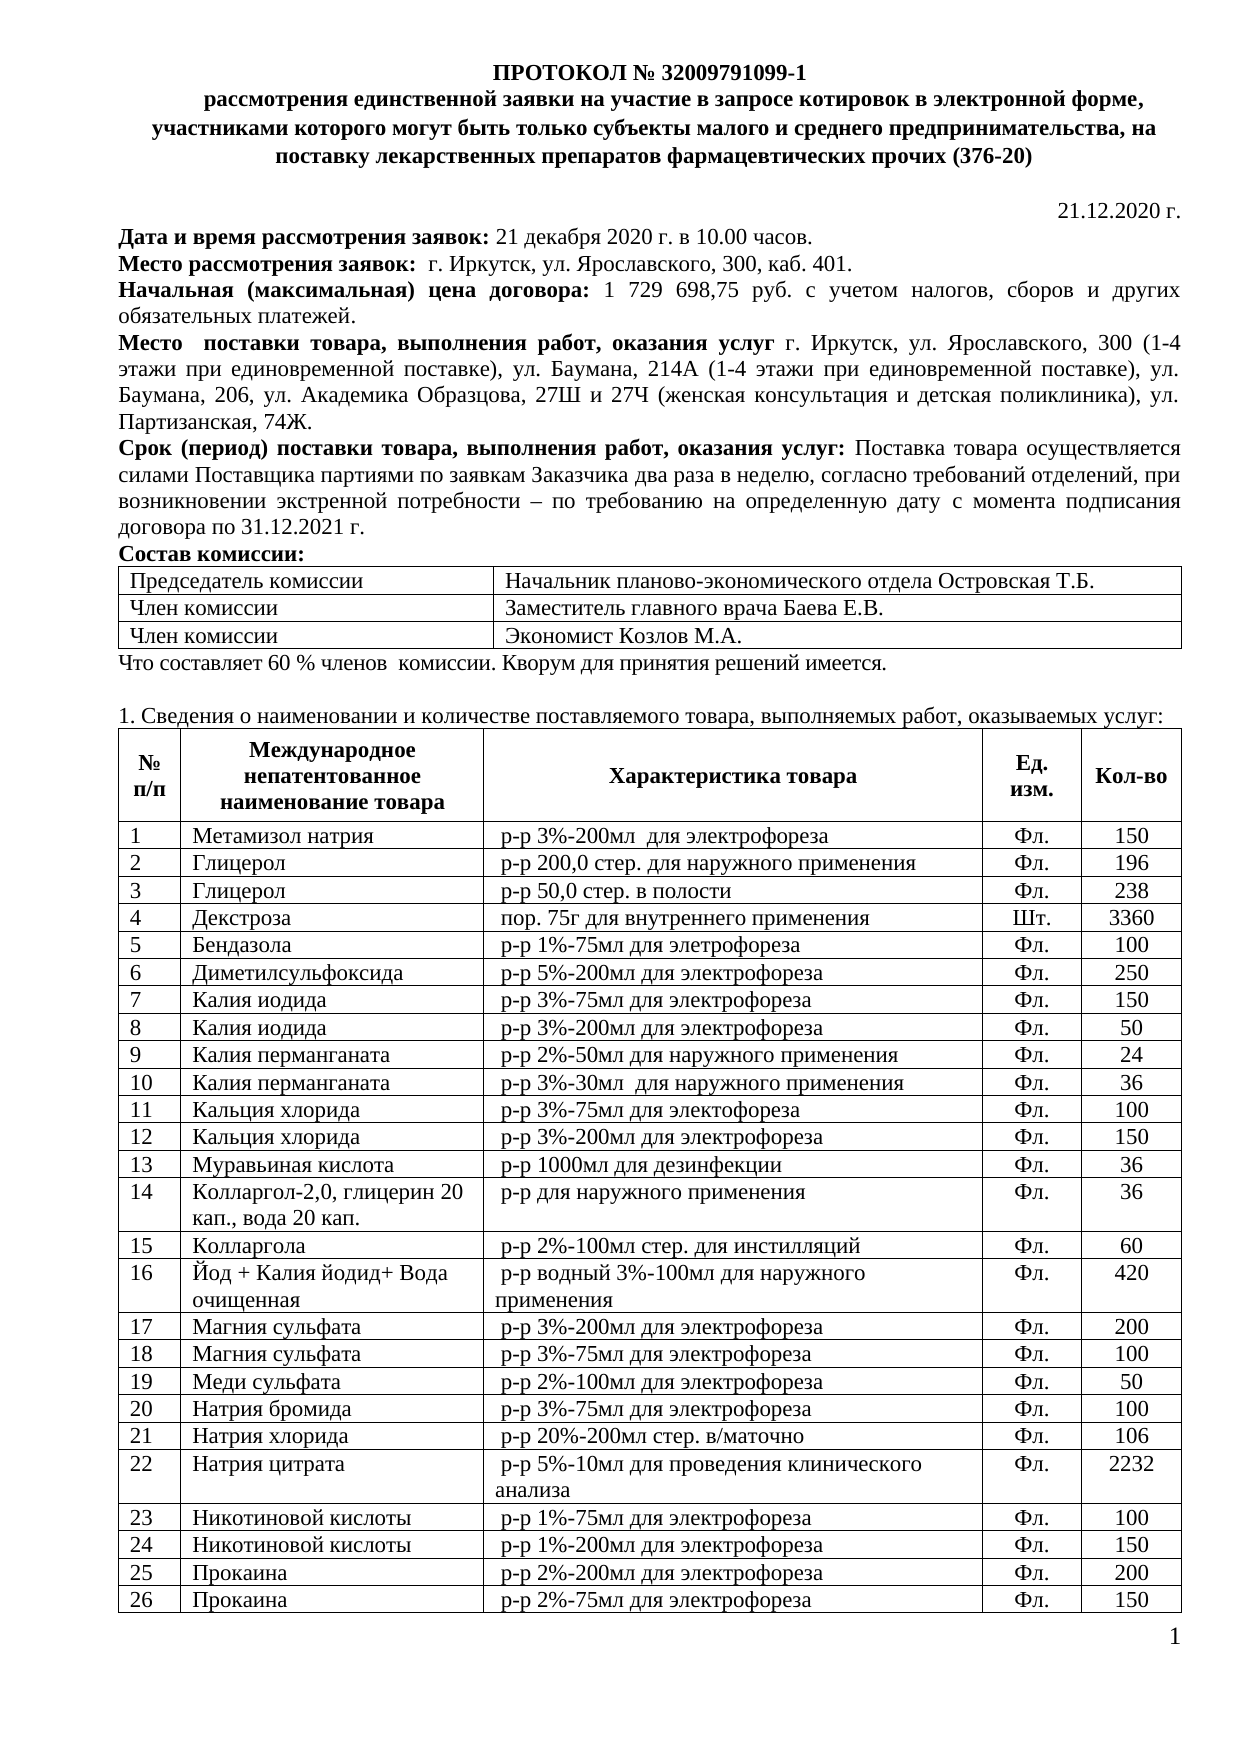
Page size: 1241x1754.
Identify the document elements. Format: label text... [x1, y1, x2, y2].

table_header № п/п [119, 729, 180, 821]
table_cell Фл. [983, 932, 1081, 958]
table_cell Фл. [983, 1559, 1081, 1585]
table_cell Фл. [983, 1368, 1081, 1394]
table_cell Глицерол [181, 849, 483, 876]
table_cell Шт. [983, 904, 1081, 931]
text Состав комиссии: [118, 540, 1181, 566]
table_cell р-р для наружного применения [484, 1178, 982, 1231]
table_cell р-р 3%-200мл для электрофореза [484, 1123, 982, 1150]
table_cell Колларгола [181, 1232, 483, 1258]
table_cell Прокаина [181, 1586, 483, 1612]
table_cell Декстроза [181, 904, 483, 931]
table_cell р-р 1%-75мл для электрофореза [484, 1504, 982, 1530]
table_cell 100 [1082, 1504, 1181, 1530]
table_cell р-р 20%-200мл стер. в/маточно [484, 1423, 982, 1449]
table_cell 2232 [1082, 1450, 1181, 1503]
text 1. Сведения о наименовании и количестве поставляемого товара, выполняемых работ, оказываемых услуг: [118, 702, 1181, 728]
table_cell р-р 5%-200мл для электрофореза [484, 959, 982, 985]
text Дата и время рассмотрения заявок: 21 декабря 2020 г. в 10.00 часов. [118, 223, 1181, 250]
table_cell Никотиновой кислоты [181, 1531, 483, 1557]
table_cell 22 [119, 1450, 180, 1503]
table_cell Фл. [983, 1504, 1081, 1530]
table_cell 21 [119, 1423, 180, 1449]
table_cell р-р 2%-50мл для наружного применения [484, 1041, 982, 1067]
table_cell Никотиновой кислоты [181, 1504, 483, 1530]
table_header Международное непатентованное наименование товара [181, 729, 483, 821]
table_cell 26 [119, 1586, 180, 1612]
table_cell Фл. [983, 986, 1081, 1013]
table_cell Калия иодида [181, 1014, 483, 1040]
table_header Ед. изм. [983, 729, 1081, 821]
table_cell Член комиссии [119, 595, 493, 621]
table_cell Фл. [983, 1041, 1081, 1067]
table_cell 100 [1082, 1395, 1181, 1422]
table_cell 19 [119, 1368, 180, 1394]
table_cell 50 [1082, 1368, 1181, 1394]
table_cell Магния сульфата [181, 1313, 483, 1339]
table_cell 150 [1082, 986, 1181, 1013]
table_cell 100 [1082, 1096, 1181, 1122]
table_cell Экономист Козлов М.А. [494, 622, 1181, 648]
table_cell Калия перманганата [181, 1041, 483, 1067]
table_cell Фл. [983, 849, 1081, 876]
table_cell 4 [119, 904, 180, 931]
table_cell р-р 3%-75мл для электрофореза [484, 1395, 982, 1422]
table_cell р-р 5%-10мл для проведения клинического анализа [484, 1450, 982, 1503]
table_cell 16 [119, 1259, 180, 1312]
table_cell Колларгол-2,0, глицерин 20 кап., вода 20 кап. [181, 1178, 483, 1231]
table_cell 5 [119, 932, 180, 958]
text Начальная (максимальная) цена договора: 1 729 698,75 руб. с учетом налогов, сборов и других обязательных платежей. [118, 276, 1181, 329]
table_cell Натрия бромида [181, 1395, 483, 1422]
table_cell 23 [119, 1504, 180, 1530]
table_cell р-р 2%-200мл для электрофореза [484, 1559, 982, 1585]
table_cell Фл. [983, 1531, 1081, 1557]
table_cell Фл. [983, 1450, 1081, 1503]
table_cell 11 [119, 1096, 180, 1122]
table_cell 25 [119, 1559, 180, 1585]
table_cell 238 [1082, 877, 1181, 903]
table_cell пор. 75г для внутреннего применения [484, 904, 982, 931]
table_cell 9 [119, 1041, 180, 1067]
table_cell 50 [1082, 1014, 1181, 1040]
table_cell Фл. [983, 1395, 1081, 1422]
table_cell 10 [119, 1069, 180, 1095]
table_cell Фл. [983, 1423, 1081, 1449]
text Что составляет 60 % членов комиссии. Кворум для принятия решений имеется. [118, 649, 1181, 676]
table_cell Фл. [983, 1313, 1081, 1339]
table_cell Фл. [983, 1151, 1081, 1177]
table_header Кол-во [1082, 729, 1181, 821]
table_cell 20 [119, 1395, 180, 1422]
table_cell Диметилсульфоксида [181, 959, 483, 985]
table_cell Калия перманганата [181, 1069, 483, 1095]
table_cell Фл. [983, 1014, 1081, 1040]
table_cell 250 [1082, 959, 1181, 985]
table_cell 200 [1082, 1313, 1181, 1339]
table_cell Фл. [983, 1232, 1081, 1258]
table_cell 24 [1082, 1041, 1181, 1067]
table_cell Муравьиная кислота [181, 1151, 483, 1177]
table_cell Фл. [983, 1178, 1081, 1231]
table_cell Фл. [983, 959, 1081, 985]
table_cell Бендазола [181, 932, 483, 958]
table_cell Фл. [983, 1096, 1081, 1122]
table_cell р-р 3%-200мл для электрофореза [484, 822, 982, 848]
table_cell Глицерол [181, 877, 483, 903]
text Место рассмотрения заявок: г. Иркутск, ул. Ярославского, 300, каб. 401. [118, 250, 1181, 276]
table_cell 3360 [1082, 904, 1181, 931]
table_cell Член комиссии [119, 622, 493, 648]
table_cell р-р 200,0 стер. для наружного применения [484, 849, 982, 876]
text Место поставки товара, выполнения работ, оказания услуг г. Иркутск, ул. Ярославского, 300 (1-4 этажи при единовременной поставке), ул. Баумана, 214А (1-4 этажи при единовременной поставке), ул. Баумана, 206, ул. Академика Образцова, 27Ш и 27Ч (женская консультация и детская поликлиника), ул. Партизанская, 74Ж. [118, 329, 1181, 434]
table_cell Фл. [983, 877, 1081, 903]
table_cell р-р 2%-75мл для электрофореза [484, 1586, 982, 1612]
table_cell 200 [1082, 1559, 1181, 1585]
table_cell 100 [1082, 1340, 1181, 1367]
table_cell р-р 3%-75мл для электрофореза [484, 1340, 982, 1367]
table_header Председатель комиссии [119, 567, 493, 593]
table_cell р-р 50,0 стер. в полости [484, 877, 982, 903]
table_cell р-р 1%-200мл для электрофореза [484, 1531, 982, 1557]
table_cell Фл. [983, 1586, 1081, 1612]
table_cell 150 [1082, 822, 1181, 848]
table_cell Магния сульфата [181, 1340, 483, 1367]
table_cell 60 [1082, 1232, 1181, 1258]
table_cell р-р водный 3%-100мл для наружного применения [484, 1259, 982, 1312]
table_cell р-р 3%-200мл для электрофореза [484, 1014, 982, 1040]
table_cell р-р 1%-75мл для элетрофореза [484, 932, 982, 958]
text рассмотрения единственной заявки на участие в запросе котировок в электронной форме, участниками которого могут быть только субъекты малого и среднего предпринимательства, на поставку лекарственных препаратов фармацевтических прочих (376-20) [126, 85, 1181, 169]
table_cell р-р 3%-75мл для электрофореза [484, 986, 982, 1013]
table_cell Калия иодида [181, 986, 483, 1013]
table_cell р-р 2%-100мл для электрофореза [484, 1368, 982, 1394]
table_cell 14 [119, 1178, 180, 1231]
table_cell Фл. [983, 1069, 1081, 1095]
table_cell 13 [119, 1151, 180, 1177]
table_cell 420 [1082, 1259, 1181, 1312]
table_cell 196 [1082, 849, 1181, 876]
table_cell 17 [119, 1313, 180, 1339]
table_cell 3 [119, 877, 180, 903]
table_cell Фл. [983, 1123, 1081, 1150]
table_cell р-р 1000мл для дезинфекции [484, 1151, 982, 1177]
table_cell р-р 3%-30мл для наружного применения [484, 1069, 982, 1095]
table_cell 36 [1082, 1151, 1181, 1177]
table_cell Меди сульфата [181, 1368, 483, 1394]
table_cell 8 [119, 1014, 180, 1040]
table_cell 18 [119, 1340, 180, 1367]
table_cell 36 [1082, 1178, 1181, 1231]
table_cell р-р 3%-200мл для электрофореза [484, 1313, 982, 1339]
table_cell 150 [1082, 1586, 1181, 1612]
table_cell 24 [119, 1531, 180, 1557]
table_cell Фл. [983, 1340, 1081, 1367]
table_cell 7 [119, 986, 180, 1013]
table_cell Натрия хлорида [181, 1423, 483, 1449]
table_cell 1 [119, 822, 180, 848]
table_cell 150 [1082, 1531, 1181, 1557]
table_cell 6 [119, 959, 180, 985]
table_cell Кальция хлорида [181, 1096, 483, 1122]
table_cell Прокаина [181, 1559, 483, 1585]
table_cell р-р 2%-100мл стер. для инстилляций [484, 1232, 982, 1258]
table_cell 36 [1082, 1069, 1181, 1095]
table_cell 2 [119, 849, 180, 876]
text Срок (период) поставки товара, выполнения работ, оказания услуг: Поставка товара осуществляется силами Поставщика партиями по заявкам Заказчика два раза в неделю, согласно требований отделений, при возникновении экстренной потребности – по требованию на определенную дату с момента подписания договора по 31.12.2021 г. [118, 434, 1181, 540]
table_header Характеристика товара [484, 729, 982, 821]
table_cell Фл. [983, 822, 1081, 848]
table_cell Кальция хлорида [181, 1123, 483, 1150]
text 21.12.2020 г. [118, 197, 1181, 223]
table_cell Метамизол натрия [181, 822, 483, 848]
table_cell Заместитель главного врача Баева Е.В. [494, 595, 1181, 621]
table_cell 12 [119, 1123, 180, 1150]
table_cell Натрия цитрата [181, 1450, 483, 1503]
table_cell Фл. [983, 1259, 1081, 1312]
table_cell 106 [1082, 1423, 1181, 1449]
title ПРОТОКОЛ № 32009791099-1 [118, 59, 1181, 85]
table_cell 15 [119, 1232, 180, 1258]
table_cell 100 [1082, 932, 1181, 958]
table_cell Йод + Калия йодид+ Вода очищенная [181, 1259, 483, 1312]
table_cell р-р 3%-75мл для электофореза [484, 1096, 982, 1122]
table_cell 150 [1082, 1123, 1181, 1150]
table_header Начальник планово-экономического отдела Островская Т.Б. [494, 567, 1181, 593]
